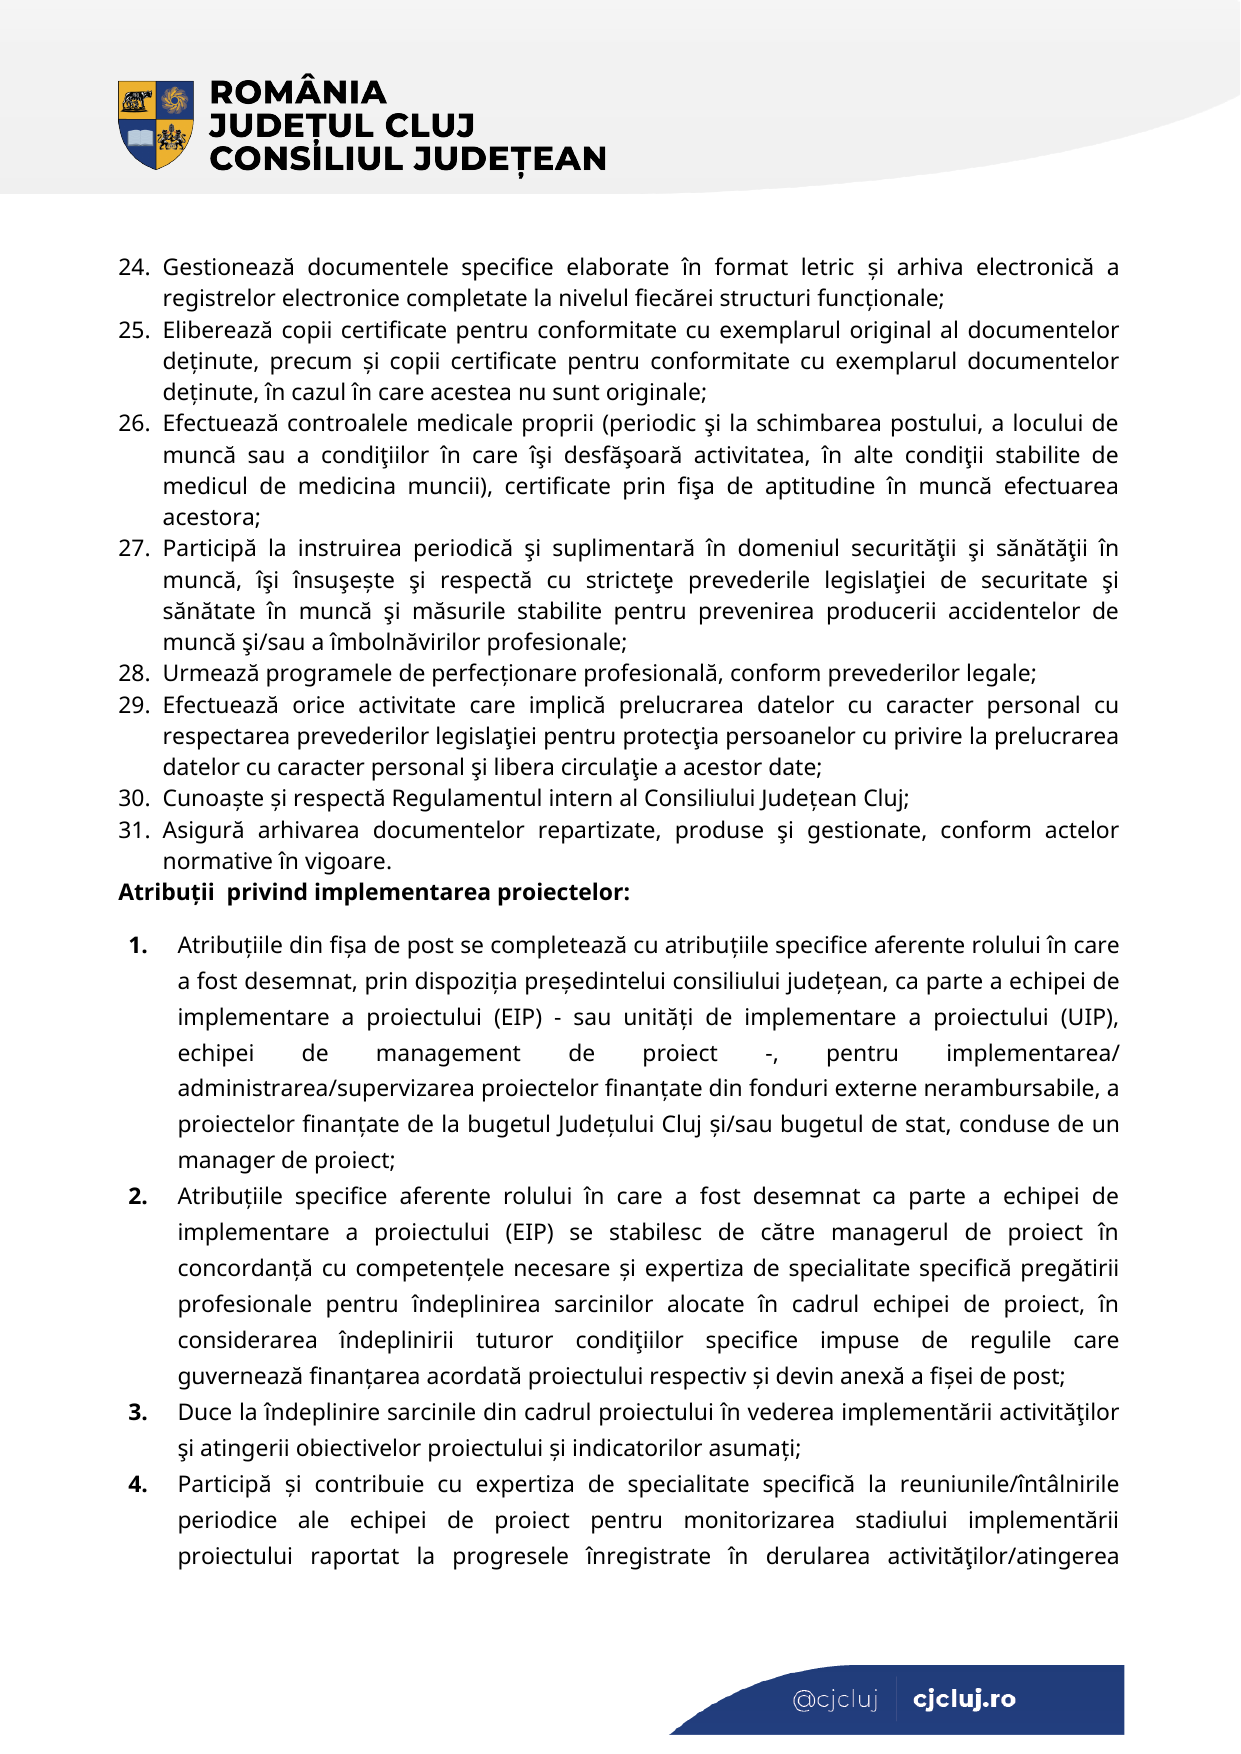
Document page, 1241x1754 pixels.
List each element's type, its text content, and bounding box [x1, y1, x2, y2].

text Atribuții privind implementarea proiectelor: [118, 876, 1120, 907]
list Urmează programele de perfecționare profesională, conform prevederilor legale; [118, 657, 1120, 688]
list Atribuțiile din fișa de post se completează cu atribuțiile specifice aferente rolului în care a fost desemnat, prin dispoziția președintelui consiliului județean, ca parte a echipei de implementare a proiectului (EIP) - sau unități de implementare a proiectului (UIP), echipei de management de proiect -, pentru implementarea/ administrarea/supervizarea proiectelor finanțate din fonduri externe nerambursabile, a proiectelor finanțate de la bugetul Județului Cluj și/sau bugetul de stat, conduse de un manager de proiect; [148, 929, 1120, 1176]
list Efectuează controalele medicale proprii (periodic şi la schimbarea postului, a locului de muncă sau a condiţiilor în care îşi desfăşoară activitatea, în alte condiţii stabilite de medicul de medicina muncii), certificate prin fişa de aptitudine în muncă efectuarea acestora; [118, 407, 1120, 532]
list Eliberează copii certificate pentru conformitate cu exemplarul original al documentelor deținute, precum și copii certificate pentru conformitate cu exemplarul documentelor deținute, în cazul în care acestea nu sunt originale; [118, 313, 1120, 407]
list Asigură arhivarea documentelor repartizate, produse şi gestionate, conform actelor normative în vigoare. [118, 813, 1120, 876]
list Gestionează documentele specifice elaborate în format letric și arhiva electronică a registrelor electronice completate la nivelul fiecărei structuri funcționale; [118, 251, 1120, 313]
picture [668, 1665, 1125, 1735]
list Efectuează orice activitate care implică prelucrarea datelor cu caracter personal cu respectarea prevederilor legislaţiei pentru protecţia persoanelor cu privire la prelucrarea datelor cu caracter personal şi libera circulaţie a acestor date; [118, 688, 1120, 782]
list Duce la îndeplinire sarcinile din cadrul proiectului în vederea implementării activităţilor şi atingerii obiectivelor proiectului și indicatorilor asumați; [148, 1396, 1120, 1463]
picture [118, 73, 605, 179]
list Participă la instruirea periodică şi suplimentară în domeniul securităţii şi sănătăţii în muncă, îşi însuşește şi respectă cu stricteţe prevederile legislaţiei de securitate şi sănătate în muncă şi măsurile stabilite pentru prevenirea producerii accidentelor de muncă şi/sau a îmbolnăvirilor profesionale; [118, 532, 1120, 657]
list Cunoaște și respectă Regulamentul intern al Consiliului Județean Cluj; [118, 782, 1120, 813]
list Atribuțiile specifice aferente rolului în care a fost desemnat ca parte a echipei de implementare a proiectului (EIP) se stabilesc de către managerul de proiect în concordanță cu competențele necesare și expertiza de specialitate specifică pregătirii profesionale pentru îndeplinirea sarcinilor alocate în cadrul echipei de proiect, în considerarea îndeplinirii tuturor condiţiilor specifice impuse de regulile care guvernează finanțarea acordată proiectului respectiv și devin anexă a fișei de post; [148, 1180, 1120, 1391]
